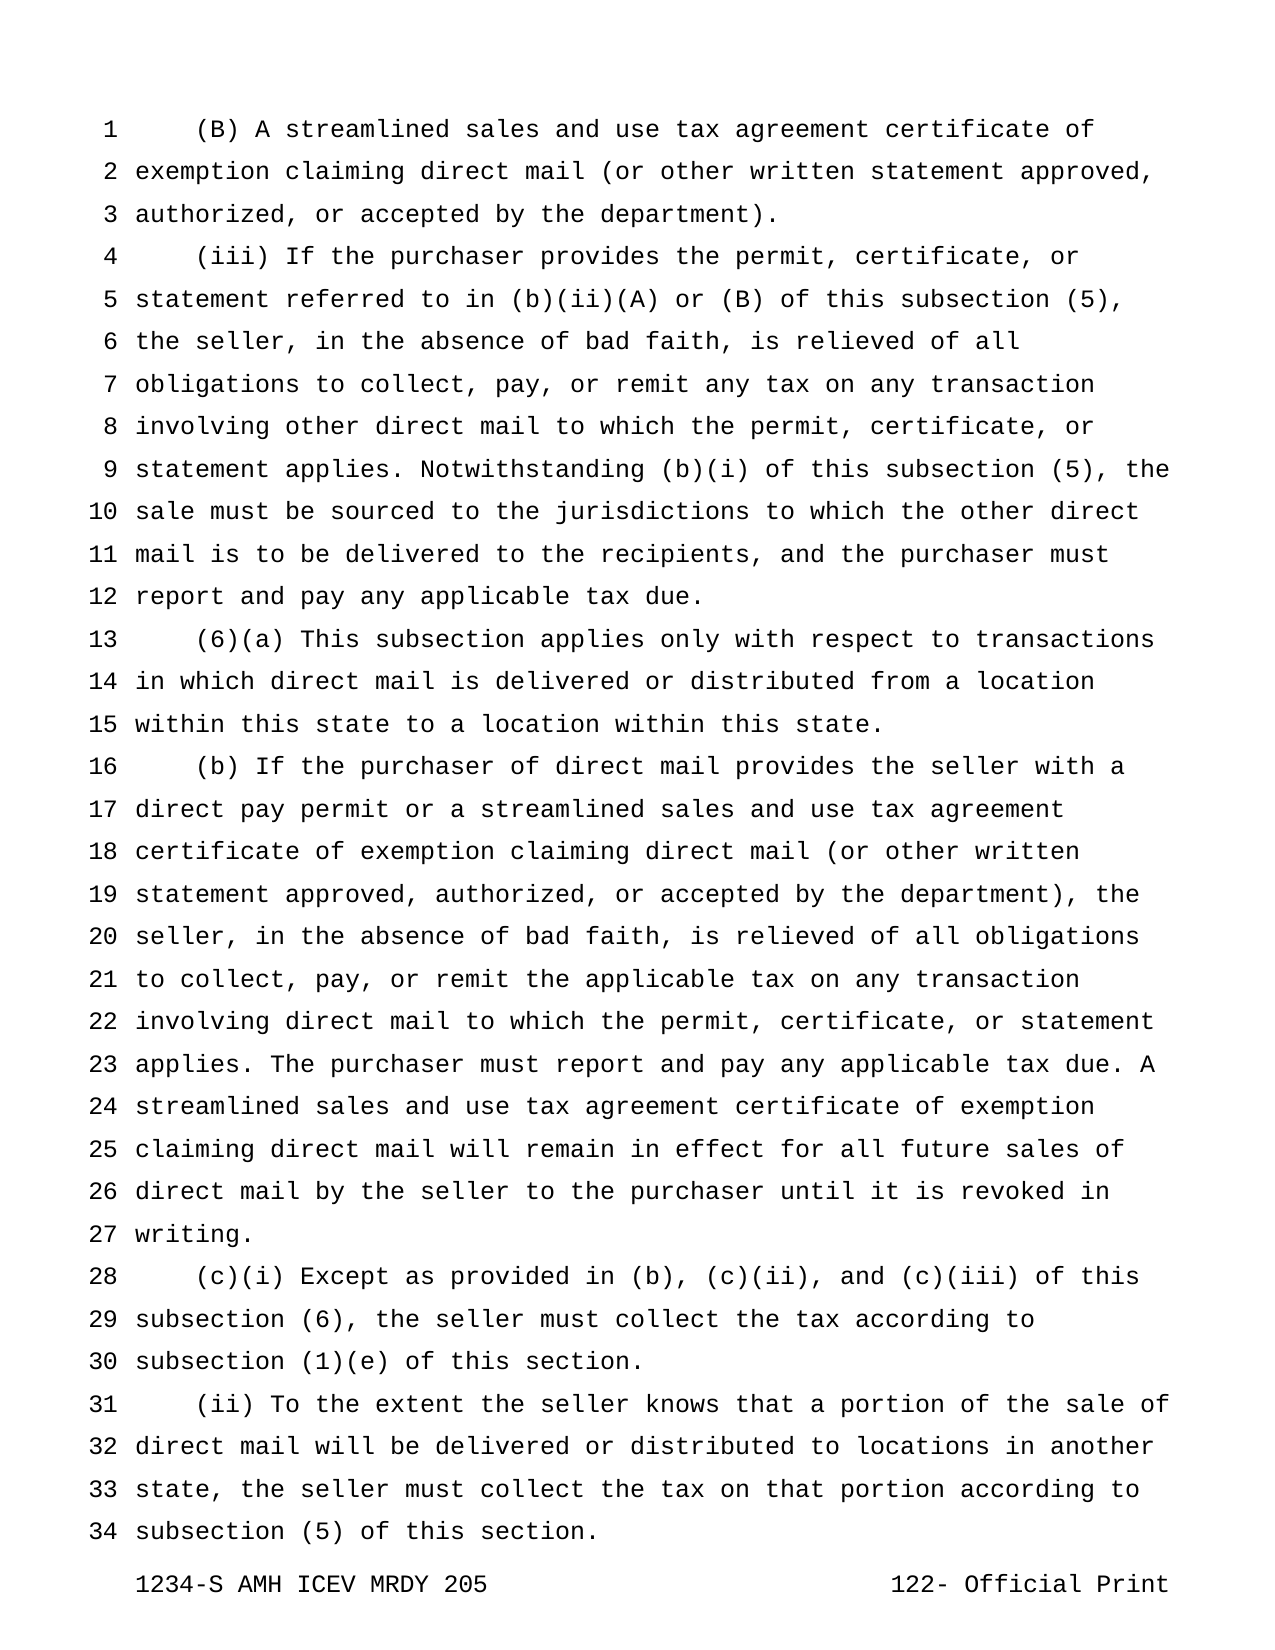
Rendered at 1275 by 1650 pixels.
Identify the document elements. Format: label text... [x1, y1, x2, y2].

text (iii) If the purchaser provides the permit, certificate, or statement referred to in (b)(ii)(A) or (B) of this subsection (5), the seller, in the absence of bad faith, is relieved of all obligations to collect, pay, or remit any tax on any transaction involving other direct mail to which the permit, certificate, or statement applies. Notwithstanding (b)(i) of this subsection (5), the sale must be sourced to the jurisdictions to which the other direct mail is to be delivered to the recipients, and the purchaser must report and pay any applicable tax due. [135, 231, 1170, 613]
text (6)(a) This subsection applies only with respect to transactions in which direct mail is delivered or distributed from a location within this state to a location within this state. [135, 613, 1170, 741]
text (ii) To the extent the seller knows that a portion of the sale of direct mail will be delivered or distributed to locations in another state, the seller must collect the tax on that portion according to subsection (5) of this section. [135, 1378, 1170, 1548]
text (c)(i) Except as provided in (b), (c)(ii), and (c)(iii) of this subsection (6), the seller must collect the tax according to subsection (1)(e) of this section. [135, 1251, 1170, 1378]
text (b) If the purchaser of direct mail provides the seller with a direct pay permit or a streamlined sales and use tax agreement certificate of exemption claiming direct mail (or other written statement approved, authorized, or accepted by the department), the seller, in the absence of bad faith, is relieved of all obligations to collect, pay, or remit the applicable tax on any transaction involving direct mail to which the permit, certificate, or statement applies. The purchaser must report and pay any applicable tax due. A streamlined sales and use tax agreement certificate of exemption claiming direct mail will remain in effect for all future sales of direct mail by the seller to the purchaser until it is revoked in writing. [135, 741, 1170, 1251]
text (B) A streamlined sales and use tax agreement certificate of exemption claiming direct mail (or other written statement approved, authorized, or accepted by the department). [135, 103, 1170, 231]
